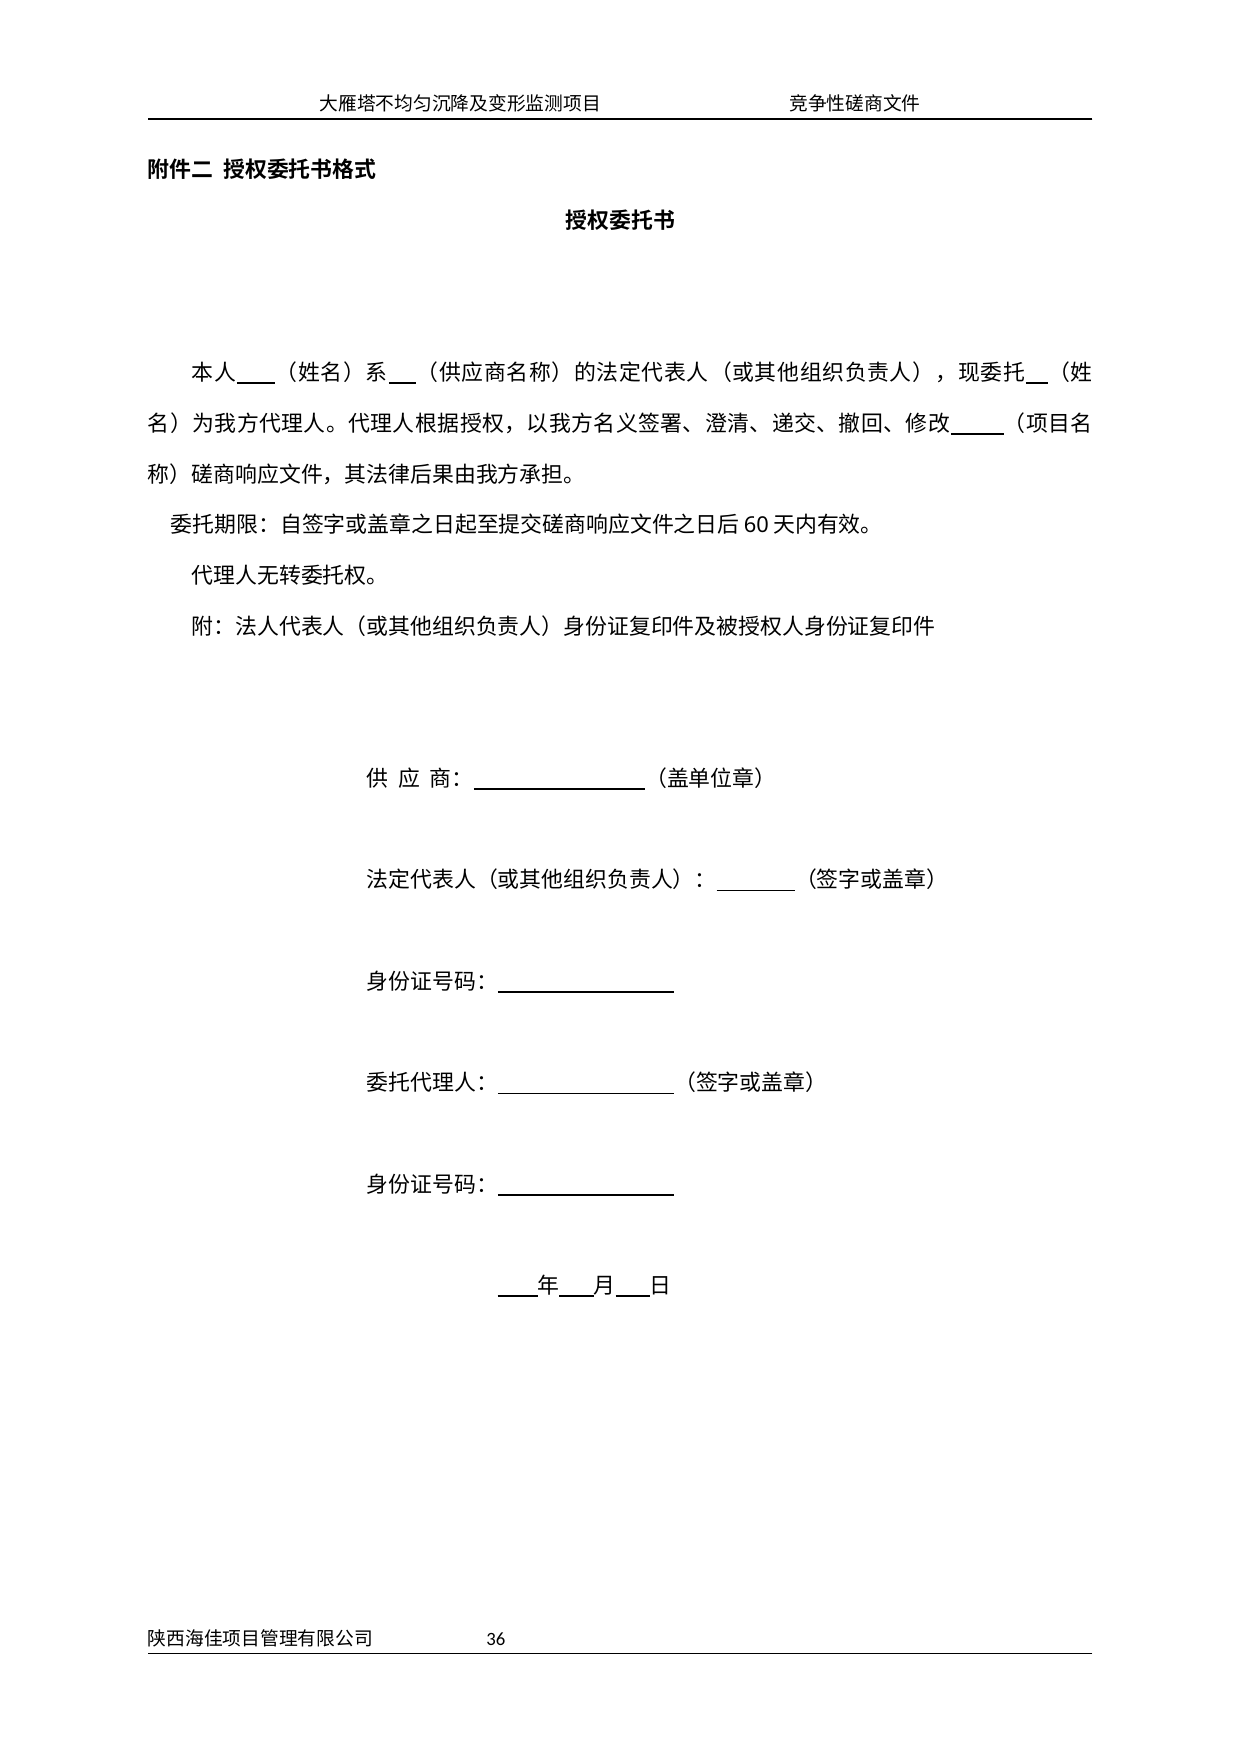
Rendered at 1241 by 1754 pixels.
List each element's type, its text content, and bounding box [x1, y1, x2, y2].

text 法定代表人（或其他组织负责人）： （签字或盖章） [148, 853, 1092, 904]
text 年 月 日 [191, 1259, 1092, 1309]
text 委托期限：自签字或盖章之日起至提交磋商响应文件之日后60天内有效。 [148, 498, 1092, 549]
text 代理人无转委托权。 [148, 549, 1092, 599]
text 身份证号码： [148, 1157, 1092, 1208]
text 身份证号码： [148, 954, 1092, 1005]
text 委托代理人： （签字或盖章） [148, 1056, 1092, 1107]
text 附：法人代表人（或其他组织负责人）身份证复印件及被授权人身份证复印件 [148, 599, 1092, 650]
text 本人 （姓名）系 （供应商名称）的法定代表人（或其他组织负责人），现委托 （姓名）为我方代理人。代理人根据授权，以我方名义签署、澄清、递交、撤回、修改 （项目名称）磋商响应文件，其法律后果由我方承担。 [148, 346, 1092, 498]
subtitle 附件二 授权委托书格式 [148, 143, 1092, 193]
text 授权委托书 [148, 193, 1092, 244]
text 供 应 商： （盖单位章） [148, 752, 1092, 802]
